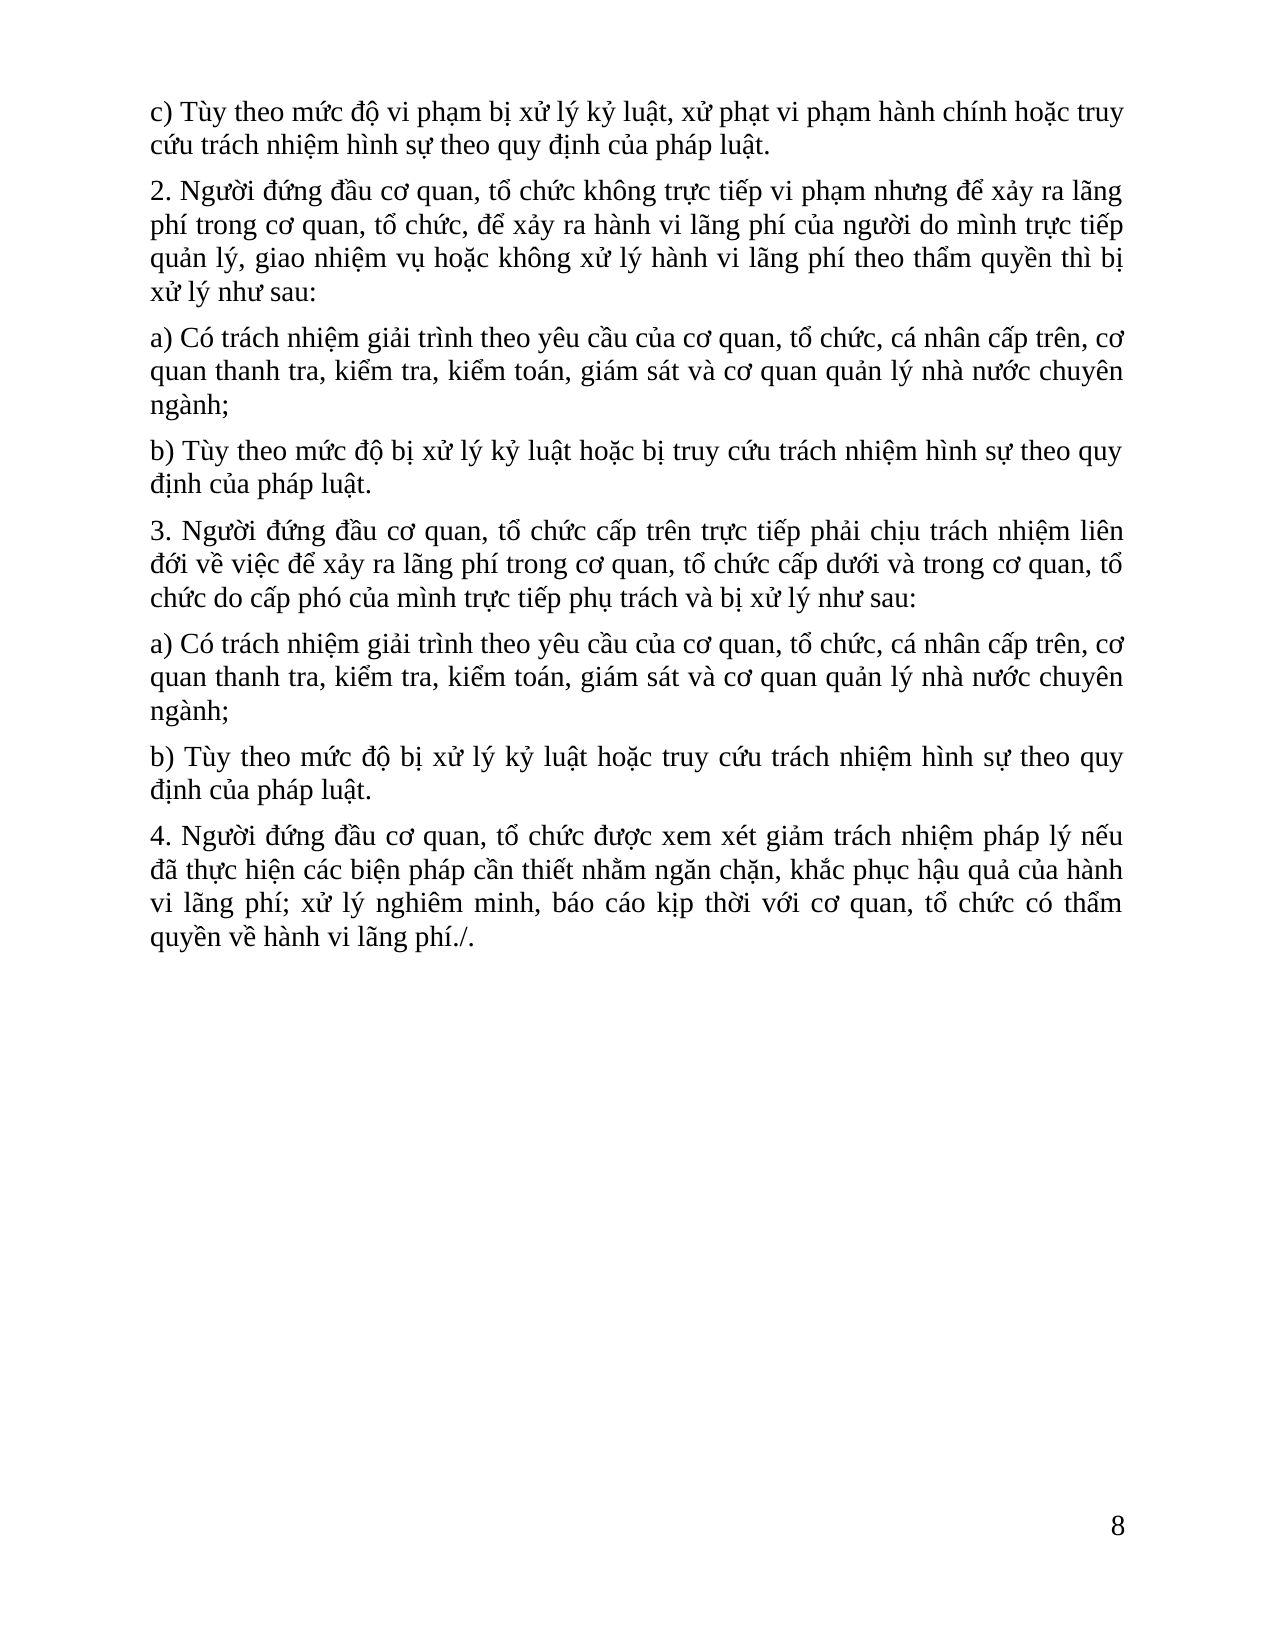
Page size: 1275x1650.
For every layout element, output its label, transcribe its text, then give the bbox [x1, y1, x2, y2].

text 4. Người đứng đầu cơ quan, tổ chức được xem xét giảm trách nhiệm pháp lý nếu đã thực hiện các biện pháp cần thiết nhằm ngăn chặn, khắc phục hậu quả của hành vi lãng phí; xử lý nghiêm minh, báo cáo kịp thời với cơ quan, tổ chức có thẩm quyền về hành vi lãng phí./. [150, 818, 1125, 953]
text b) Tùy theo mức độ bị xử lý kỷ luật hoặc bị truy cứu trách nhiệm hình sự theo quy định của pháp luật. [150, 433, 1125, 500]
text a) Có trách nhiệm giải trình theo yêu cầu của cơ quan, tổ chức, cá nhân cấp trên, cơ quan thanh tra, kiểm tra, kiểm toán, giám sát và cơ quan quản lý nhà nước chuyên ngành; [150, 626, 1125, 726]
text 3. Người đứng đầu cơ quan, tổ chức cấp trên trực tiếp phải chịu trách nhiệm liên đới về việc để xảy ra lãng phí trong cơ quan, tổ chức cấp dưới và trong cơ quan, tổ chức do cấp phó của mình trực tiếp phụ trách và bị xử lý như sau: [150, 513, 1125, 613]
text b) Tùy theo mức độ bị xử lý kỷ luật hoặc truy cứu trách nhiệm hình sự theo quy định của pháp luật. [150, 739, 1125, 806]
text 2. Người đứng đầu cơ quan, tổ chức không trực tiếp vi phạm nhưng để xảy ra lãng phí trong cơ quan, tổ chức, để xảy ra hành vi lãng phí của người do mình trực tiếp quản lý, giao nhiệm vụ hoặc không xử lý hành vi lãng phí theo thẩm quyền thì bị xử lý như sau: [150, 173, 1125, 307]
text c) Tùy theo mức độ vi phạm bị xử lý kỷ luật, xử phạt vi phạm hành chính hoặc truy cứu trách nhiệm hình sự theo quy định của pháp luật. [150, 94, 1125, 161]
text a) Có trách nhiệm giải trình theo yêu cầu của cơ quan, tổ chức, cá nhân cấp trên, cơ quan thanh tra, kiểm tra, kiểm toán, giám sát và cơ quan quản lý nhà nước chuyên ngành; [150, 320, 1125, 421]
